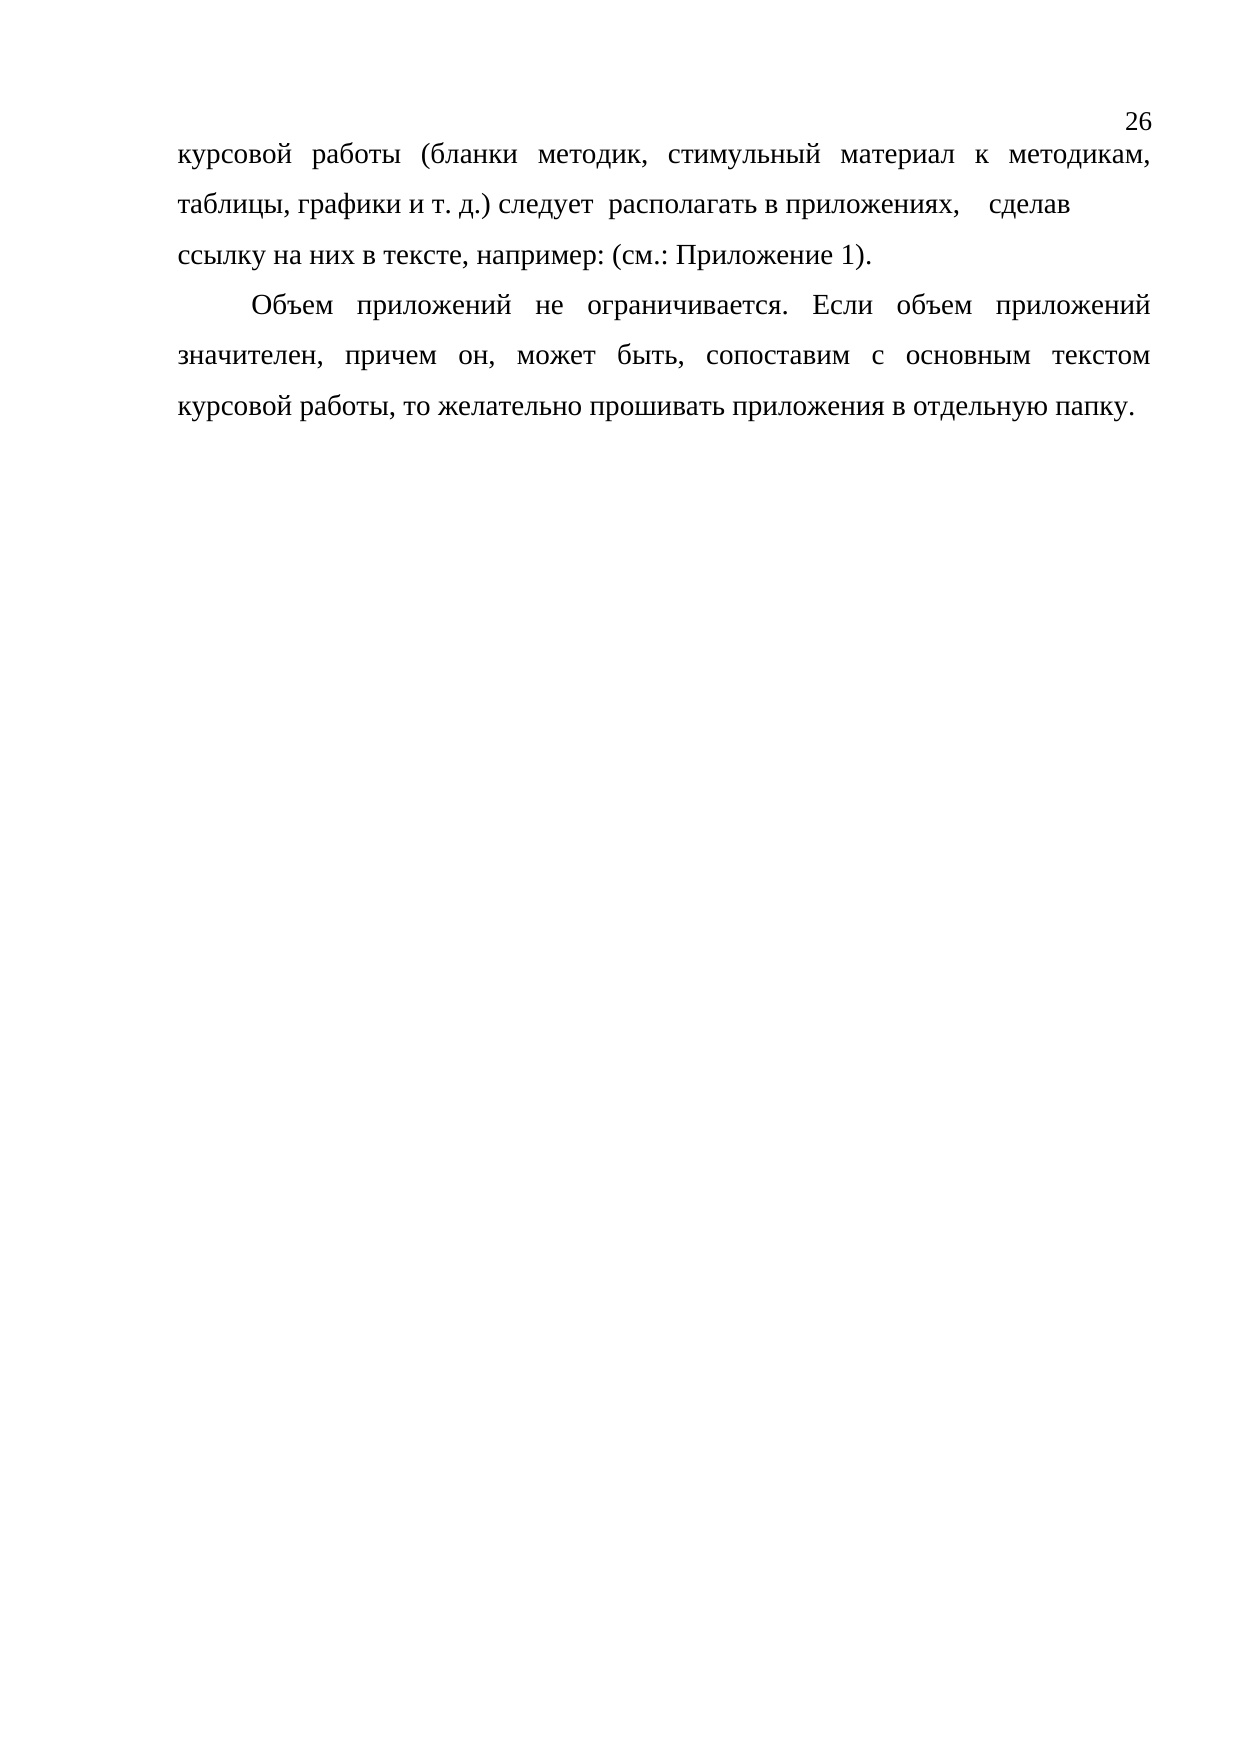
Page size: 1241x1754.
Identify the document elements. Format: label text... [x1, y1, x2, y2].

text Объем приложений не ограничивается. Если объем приложений значителен, причем он, может быть, сопоставим с основным текстом курсовой работы, то желательно прошивать приложения в отдельную папку. [177, 287, 1152, 421]
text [177, 136, 1152, 270]
